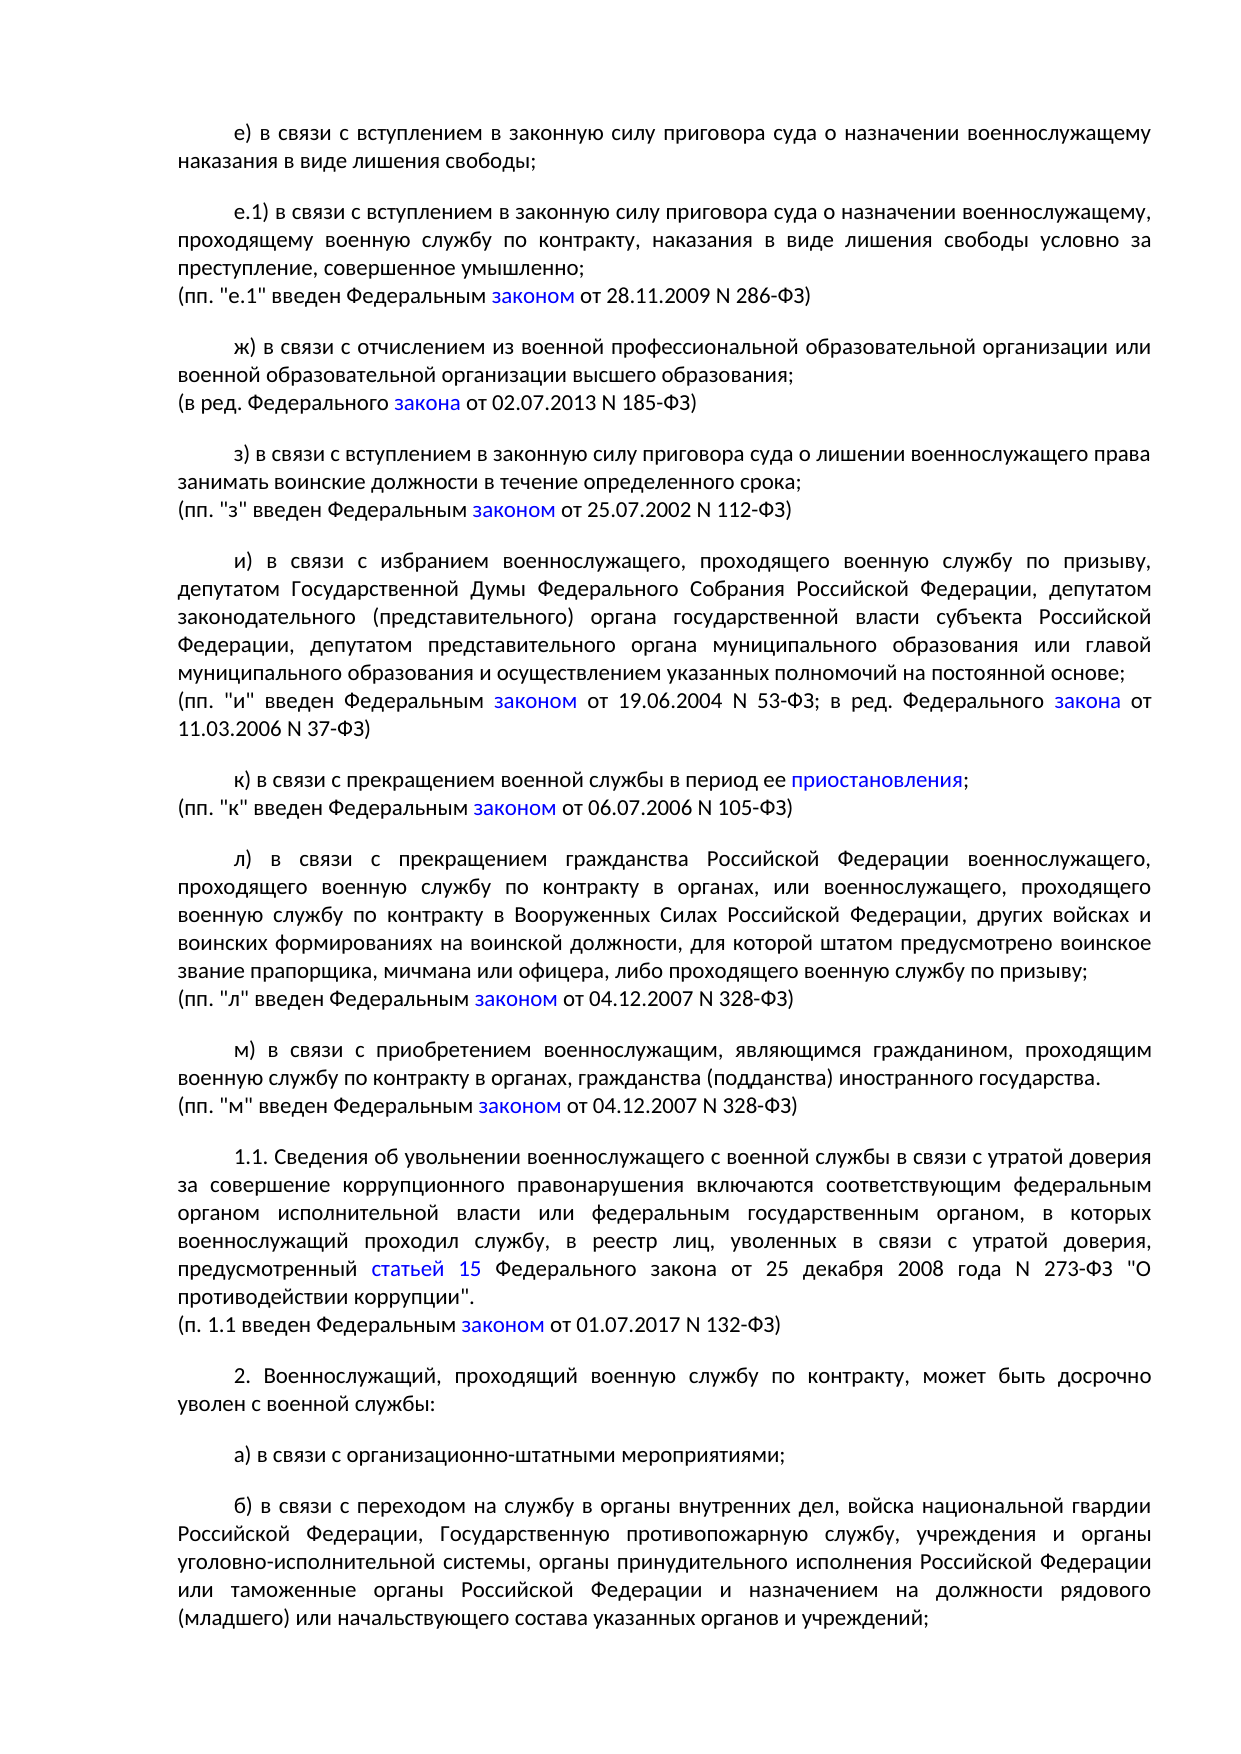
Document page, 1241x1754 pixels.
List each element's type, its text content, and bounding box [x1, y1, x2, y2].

text (пп. "м" введен Федеральным законом от 04.12.2007 N 328-ФЗ) [177, 1091, 1152, 1119]
text м) в связи с приобретением военнослужащим, являющимся гражданином, проходящим военную службу по контракту в органах, гражданства (подданства) иностранного государства. [177, 1035, 1152, 1091]
text е.1) в связи с вступлением в законную силу приговора суда о назначении военнослужащему, проходящему военную службу по контракту, наказания в виде лишения свободы условно за преступление, совершенное умышленно; [177, 197, 1152, 281]
text (пп. "з" введен Федеральным законом от 25.07.2002 N 112-ФЗ) [177, 495, 1152, 523]
text (п. 1.1 введен Федеральным законом от 01.07.2017 N 132-ФЗ) [177, 1310, 1152, 1338]
text ж) в связи с отчислением из военной профессиональной образовательной организации или военной образовательной организации высшего образования; [177, 332, 1152, 388]
text 2. Военнослужащий, проходящий военную службу по контракту, может быть досрочно уволен с военной службы: [177, 1361, 1152, 1417]
text к) в связи с прекращением военной службы в период ее приостановления; [177, 765, 1152, 793]
text е) в связи с вступлением в законную силу приговора суда о назначении военнослужащему наказания в виде лишения свободы; [177, 118, 1152, 174]
text (пп. "и" введен Федеральным законом от 19.06.2004 N 53-ФЗ; в ред. Федерального закона от 11.03.2006 N 37-ФЗ) [177, 686, 1152, 742]
text (в ред. Федерального закона от 02.07.2013 N 185-ФЗ) [177, 388, 1152, 416]
text л) в связи с прекращением гражданства Российской Федерации военнослужащего, проходящего военную службу по контракту в органах, или военнослужащего, проходящего военную службу по контракту в Вооруженных Силах Российской Федерации, других войсках и воинских формированиях на воинской должности, для которой штатом предусмотрено воинское звание прапорщика, мичмана или офицера, либо проходящего военную службу по призыву; [177, 844, 1152, 984]
text б) в связи с переходом на службу в органы внутренних дел, войска национальной гвардии Российской Федерации, Государственную противопожарную службу, учреждения и органы уголовно-исполнительной системы, органы принудительного исполнения Российской Федерации или таможенные органы Российской Федерации и назначением на должности рядового (младшего) или начальствующего состава указанных органов и учреждений; [177, 1491, 1152, 1631]
text (пп. "л" введен Федеральным законом от 04.12.2007 N 328-ФЗ) [177, 984, 1152, 1012]
text и) в связи с избранием военнослужащего, проходящего военную службу по призыву, депутатом Государственной Думы Федерального Собрания Российской Федерации, депутатом законодательного (представительного) органа государственной власти субъекта Российской Федерации, депутатом представительного органа муниципального образования или главой муниципального образования и осуществлением указанных полномочий на постоянной основе; [177, 546, 1152, 686]
text (пп. "к" введен Федеральным законом от 06.07.2006 N 105-ФЗ) [177, 793, 1152, 821]
text (пп. "е.1" введен Федеральным законом от 28.11.2009 N 286-ФЗ) [177, 281, 1152, 309]
text а) в связи с организационно-штатными мероприятиями; [177, 1440, 1152, 1468]
text з) в связи с вступлением в законную силу приговора суда о лишении военнослужащего права занимать воинские должности в течение определенного срока; [177, 439, 1152, 495]
text 1.1. Сведения об увольнении военнослужащего с военной службы в связи с утратой доверия за совершение коррупционного правонарушения включаются соответствующим федеральным органом исполнительной власти или федеральным государственным органом, в которых военнослужащий проходил службу, в реестр лиц, уволенных в связи с утратой доверия, предусмотренный статьей 15 Федерального закона от 25 декабря 2008 года N 273-ФЗ "О противодействии коррупции". [177, 1142, 1152, 1310]
